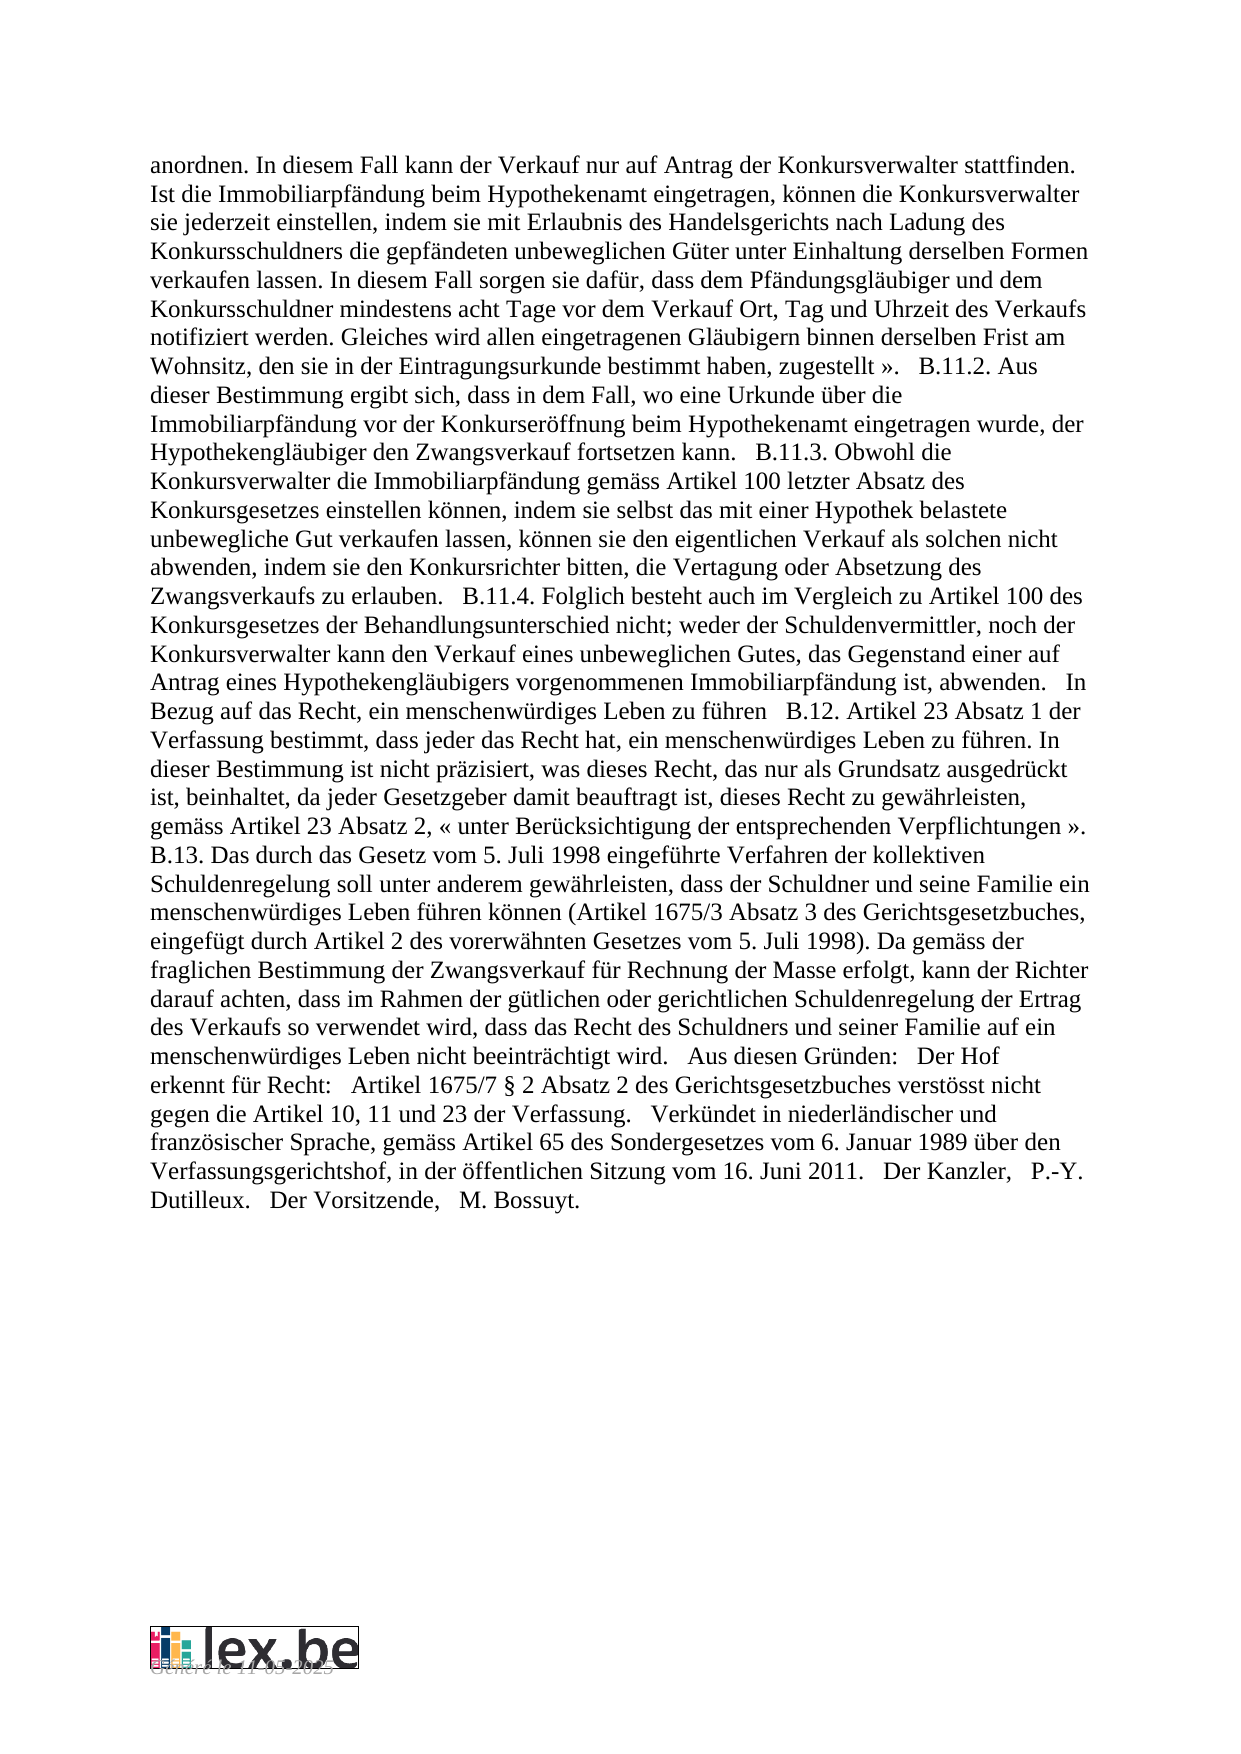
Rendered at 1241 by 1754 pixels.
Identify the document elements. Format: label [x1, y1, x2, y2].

picture [151, 1627, 358, 1668]
text [150, 150, 1090, 1214]
